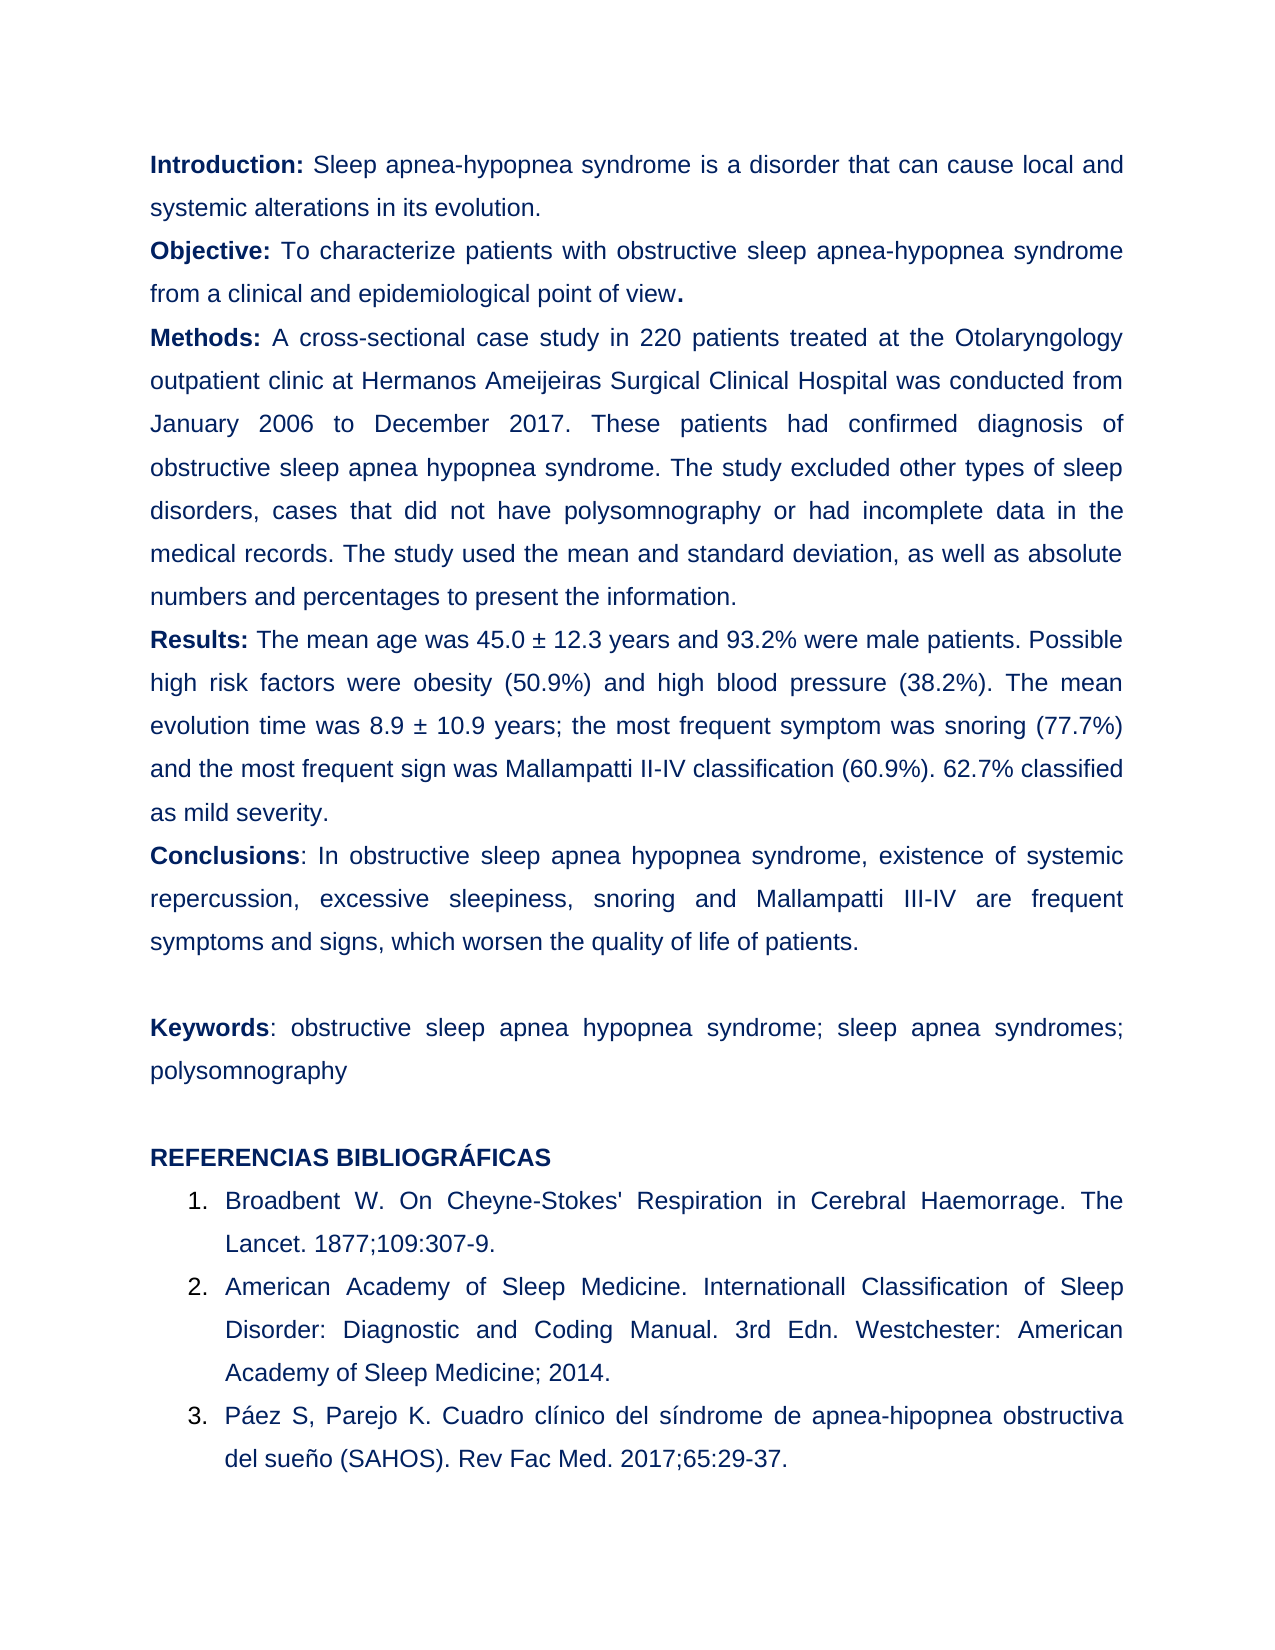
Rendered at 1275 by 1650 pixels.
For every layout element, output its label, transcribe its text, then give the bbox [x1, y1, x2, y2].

text REFERENCIAS BIBLIOGRÁFICAS [150, 1142, 1125, 1171]
text Conclusions: In obstructive sleep apnea hypopnea syndrome, existence of systemic repercussion, excessive sleepiness, snoring and Mallampatti III-IV are frequent symptoms and signs, which worsen the quality of life of patients. [150, 841, 1125, 956]
text Methods: A cross-sectional case study in 220 patients treated at the Otolaryngology outpatient clinic at Hermanos Ameijeiras Surgical Clinical Hospital was conducted from January 2006 to December 2017. These patients had confirmed diagnosis of obstructive sleep apnea hypopnea syndrome. The study excluded other types of sleep disorders, cases that did not have polysomnography or had incomplete data in the medical records. The study used the mean and standard deviation, as well as absolute numbers and percentages to present the information. [150, 323, 1125, 611]
list American Academy of Sleep Medicine. Internationall Classification of Sleep Disorder: Diagnostic and Coding Manual. 3rd Edn. Westchester: American Academy of Sleep Medicine; 2014. [187, 1272, 1125, 1387]
list Páez S, Parejo K. Cuadro clínico del síndrome de apnea-hipopnea obstructiva del sueño (SAHOS). Rev Fac Med. 2017;65:29-37. [187, 1401, 1125, 1473]
text Objective: To characterize patients with obstructive sleep apnea-hypopnea syndrome from a clinical and epidemiological point of view. [150, 236, 1125, 308]
text Results: The mean age was 45.0 ± 12.3 years and 93.2% were male patients. Possible high risk factors were obesity (50.9%) and high blood pressure (38.2%). The mean evolution time was 8.9 ± 10.9 years; the most frequent symptom was snoring (77.7%) and the most frequent sign was Mallampatti II-IV classification (60.9%). 62.7% classified as mild severity. [150, 625, 1125, 826]
list Broadbent W. On Cheyne-Stokes' Respiration in Cerebral Haemorrage. The Lancet. 1877;109:307-9. [187, 1186, 1125, 1257]
text Introduction: Sleep apnea-hypopnea syndrome is a disorder that can cause local and systemic alterations in its evolution. [150, 150, 1125, 222]
text Keywords: obstructive sleep apnea hypopnea syndrome; sleep apnea syndromes; polysomnography [150, 1013, 1125, 1085]
